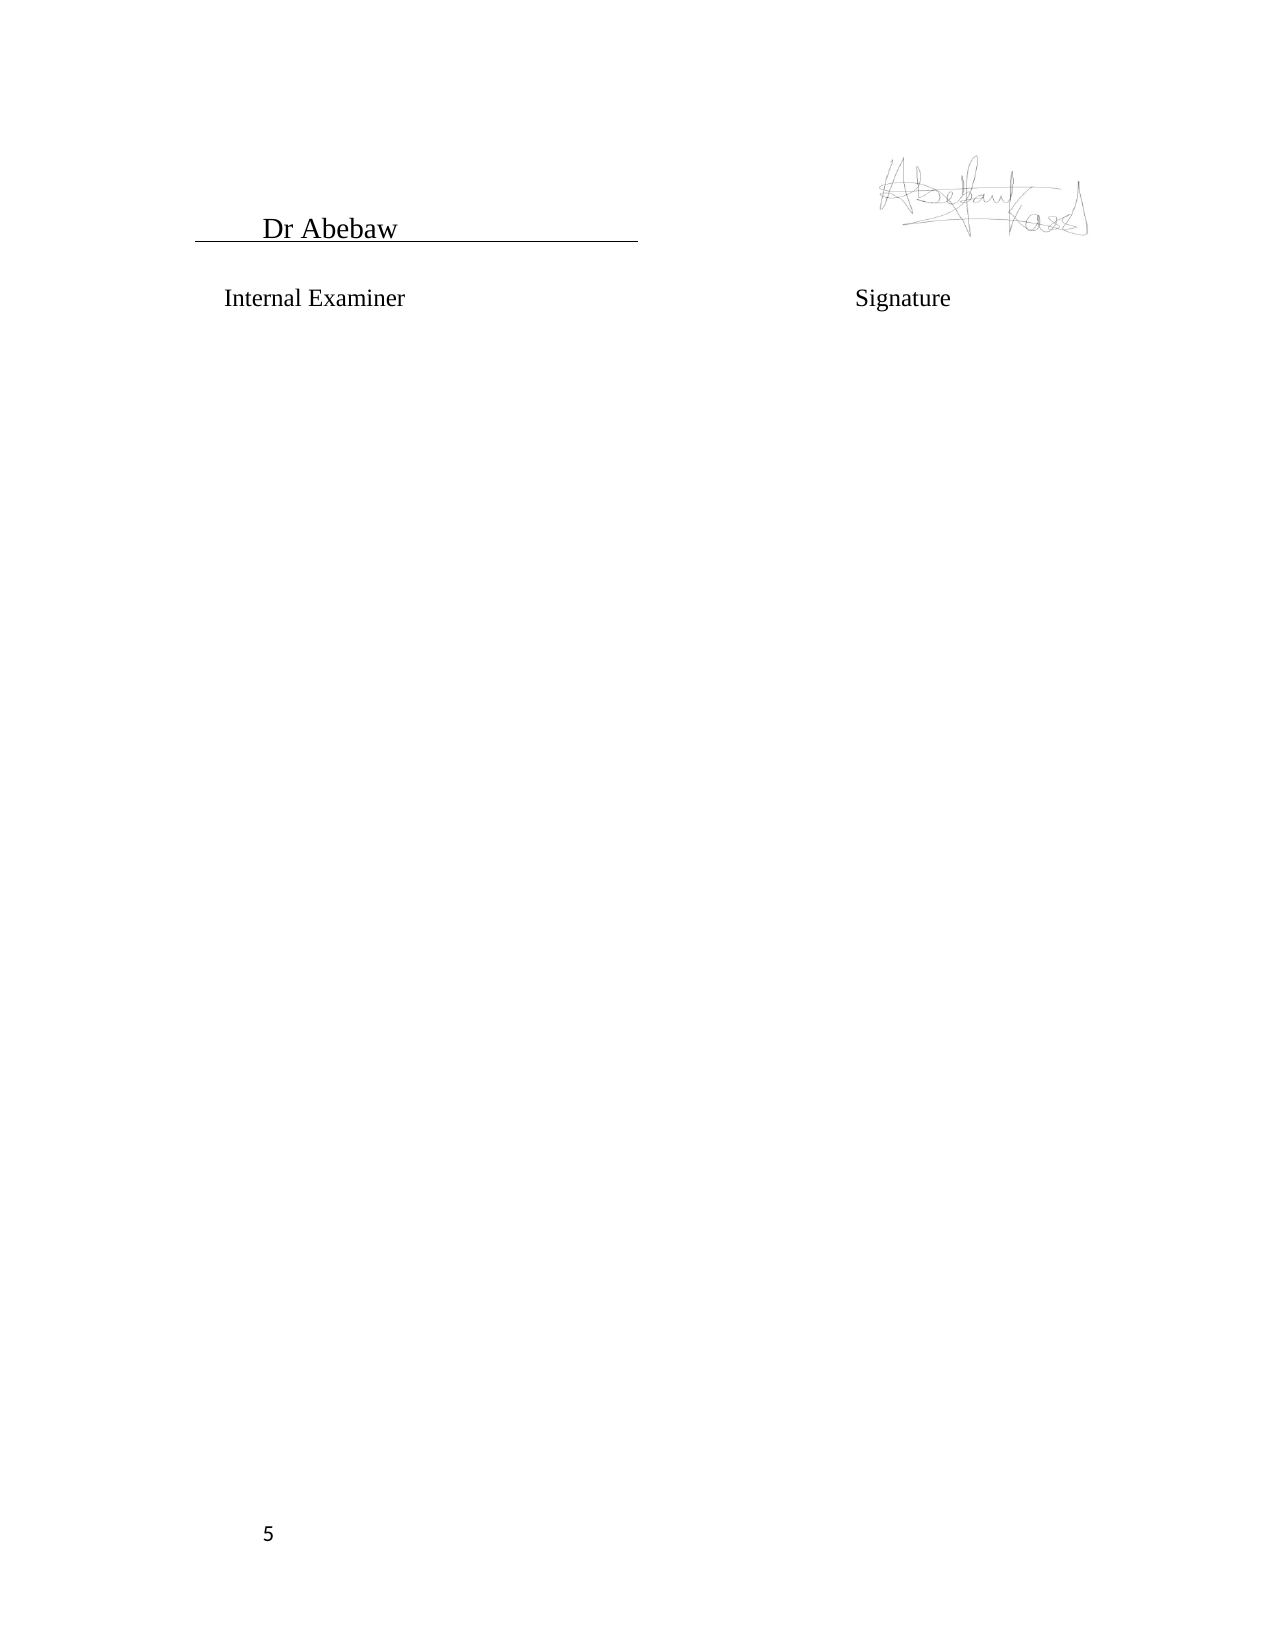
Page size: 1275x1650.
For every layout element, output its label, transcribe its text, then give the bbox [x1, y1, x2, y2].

text Dr Abebaw [187, 150, 1125, 245]
text Internal Examiner Signature [187, 283, 1125, 311]
picture [862, 150, 1099, 239]
